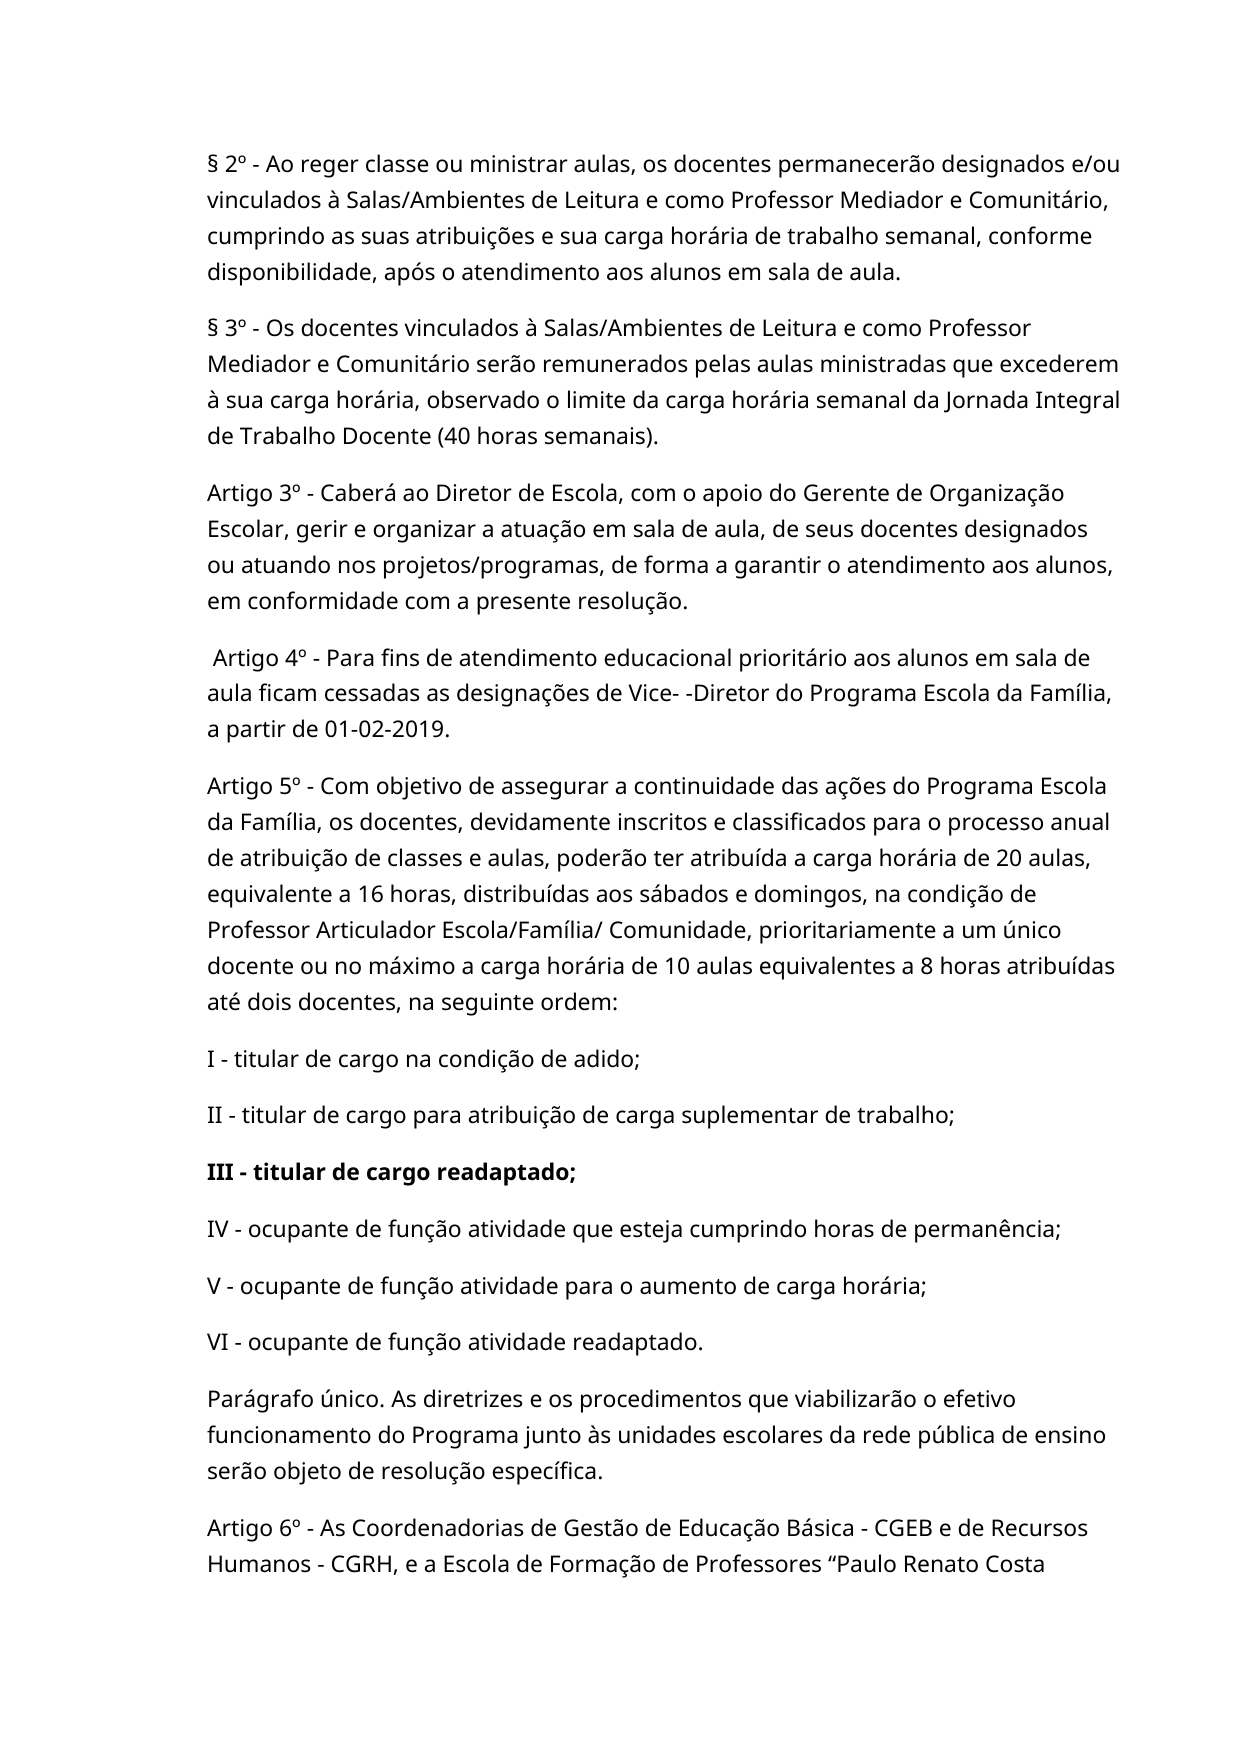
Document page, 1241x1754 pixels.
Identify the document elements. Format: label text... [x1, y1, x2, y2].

text III - titular de cargo readaptado; [207, 1156, 1122, 1187]
text V - ocupante de função atividade para o aumento de carga horária; [207, 1269, 1122, 1301]
text § 2º - Ao reger classe ou ministrar aulas, os docentes permanecerão designados e/ou vinculados à Salas/Ambientes de Leitura e como Professor Mediador e Comunitário, cumprindo as suas atribuições e sua carga horária de trabalho semanal, conforme disponibilidade, após o atendimento aos alunos em sala de aula. [207, 148, 1122, 287]
text II - titular de cargo para atribuição de carga suplementar de trabalho; [207, 1099, 1122, 1131]
text § 3º - Os docentes vinculados à Salas/Ambientes de Leitura e como Professor Mediador e Comunitário serão remunerados pelas aulas ministradas que excederem à sua carga horária, observado o limite da carga horária semanal da Jornada Integral de Trabalho Docente (40 horas semanais). [207, 312, 1122, 451]
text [207, 1512, 1122, 1579]
text Artigo 4º - Para fins de atendimento educacional prioritário aos alunos em sala de aula ficam cessadas as designações de Vice- -Diretor do Programa Escola da Família, a partir de 01-02-2019. [207, 641, 1122, 744]
text I - titular de cargo na condição de adido; [207, 1042, 1122, 1074]
text Artigo 3º - Caberá ao Diretor de Escola, com o apoio do Gerente de Organização Escolar, gerir e organizar a atuação em sala de aula, de seus docentes designados ou atuando nos projetos/programas, de forma a garantir o atendimento aos alunos, em conformidade com a presente resolução. [207, 477, 1122, 616]
text VI - ocupante de função atividade readaptado. [207, 1326, 1122, 1358]
text Artigo 5º - Com objetivo de assegurar a continuidade das ações do Programa Escola da Família, os docentes, devidamente inscritos e classificados para o processo anual de atribuição de classes e aulas, poderão ter atribuída a carga horária de 20 aulas, equivalente a 16 horas, distribuídas aos sábados e domingos, na condição de Professor Articulador Escola/Família/ Comunidade, prioritariamente a um único docente ou no máximo a carga horária de 10 aulas equivalentes a 8 horas atribuídas até dois docentes, na seguinte ordem: [207, 770, 1122, 1017]
text IV - ocupante de função atividade que esteja cumprindo horas de permanência; [207, 1213, 1122, 1244]
text Parágrafo único. As diretrizes e os procedimentos que viabilizarão o efetivo funcionamento do Programa junto às unidades escolares da rede pública de ensino serão objeto de resolução específica. [207, 1383, 1122, 1486]
